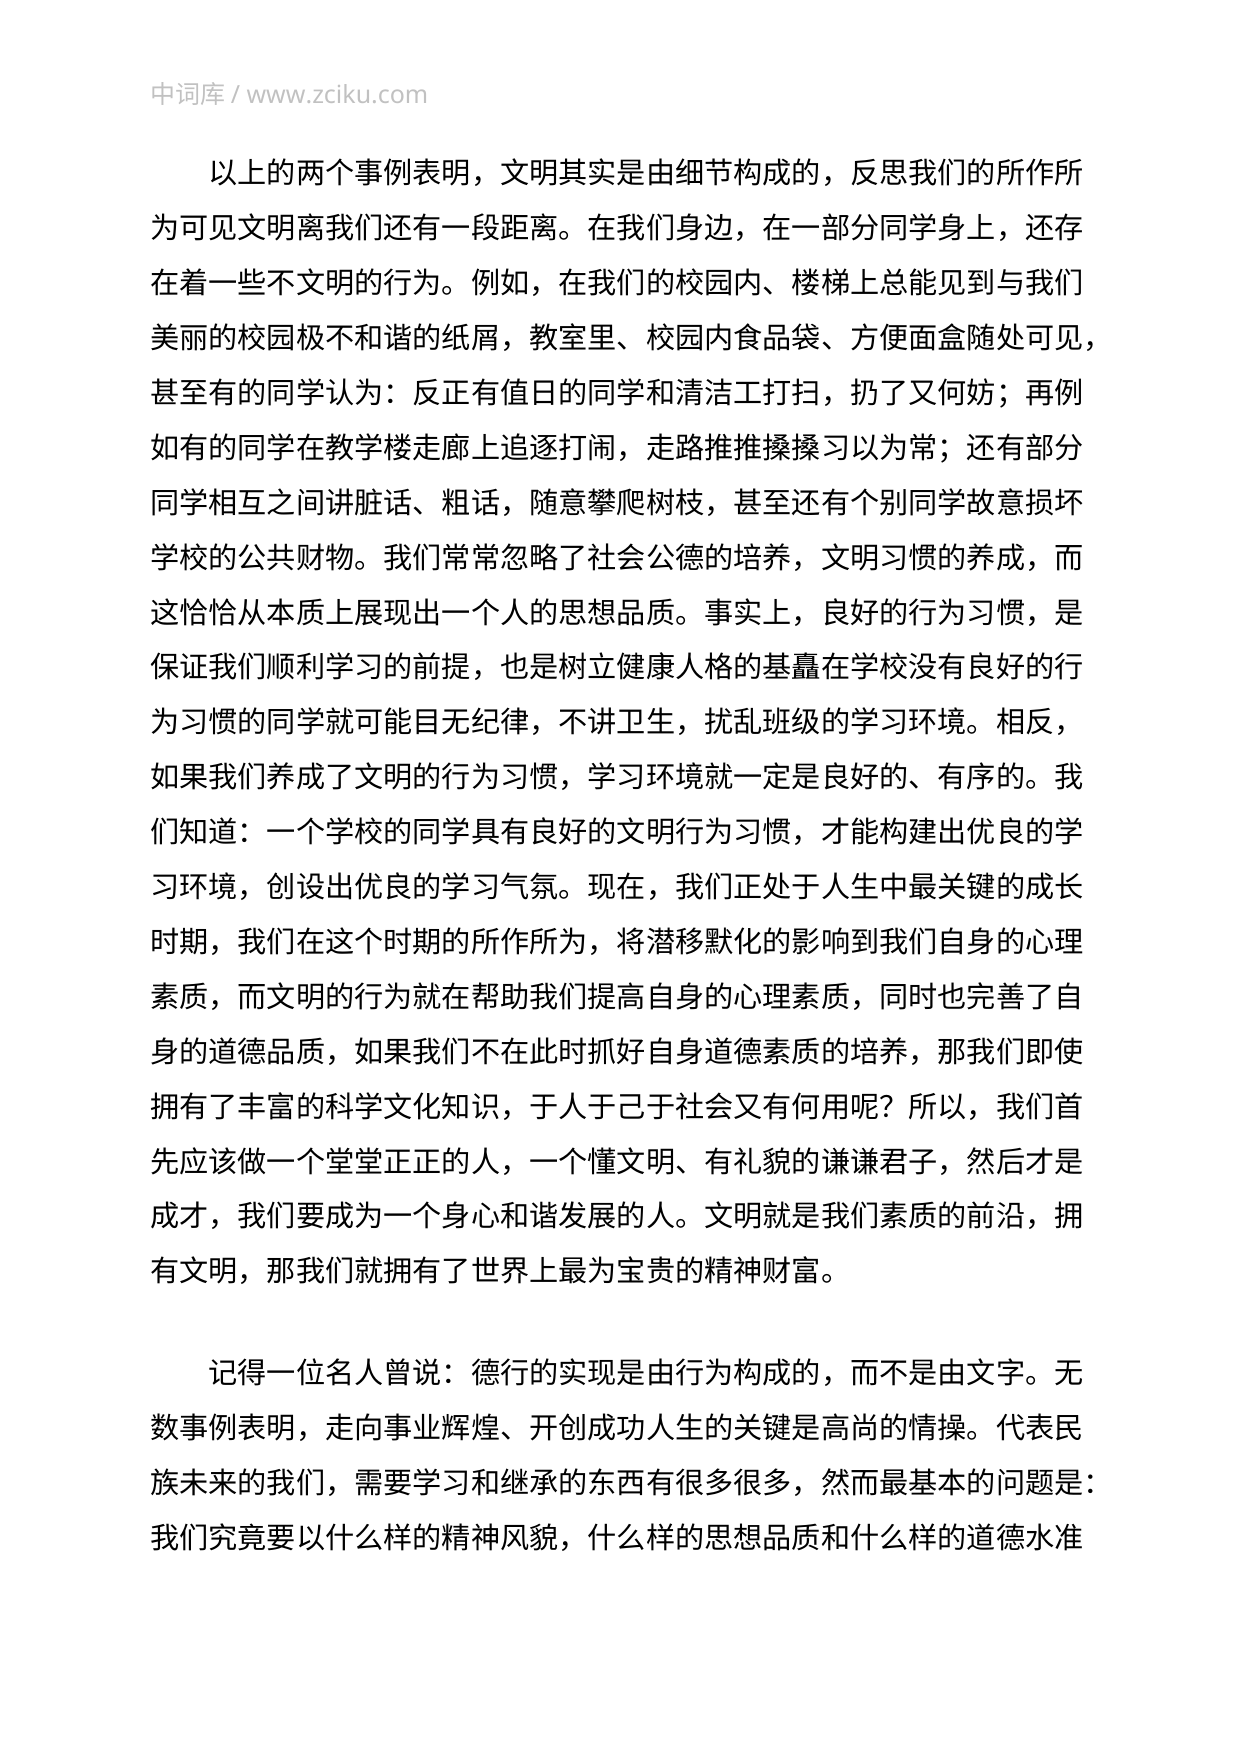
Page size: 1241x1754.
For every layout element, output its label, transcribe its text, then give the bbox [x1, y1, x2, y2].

text 以上的两个事例表明，文明其实是由细节构成的，反思我们的所作所为可见文明离我们还有一段距离。在我们身边，在一部分同学身上，还存在着一些不文明的行为。例如，在我们的校园内、楼梯上总能见到与我们美丽的校园极不和谐的纸屑，教室里、校园内食品袋、方便面盒随处可见，甚至有的同学认为：反正有值日的同学和清洁工打扫，扔了又何妨；再例如有的同学在教学楼走廊上追逐打闹，走路推推搡搡习以为常；还有部分同学相互之间讲脏话、粗话，随意攀爬树枝，甚至还有个别同学故意损坏学校的公共财物。我们常常忽略了社会公德的培养，文明习惯的养成，而这恰恰从本质上展现出一个人的思想品质。事实上，良好的行为习惯，是保证我们顺利学习的前提，也是树立健康人格的基矗在学校没有良好的行为习惯的同学就可能目无纪律，不讲卫生，扰乱班级的学习环境。相反，如果我们养成了文明的行为习惯，学习环境就一定是良好的、有序的。我们知道：一个学校的同学具有良好的文明行为习惯，才能构建出优良的学习环境，创设出优良的学习气氛。现在，我们正处于人生中最关键的成长时期，我们在这个时期的所作所为，将潜移默化的影响到我们自身的心理素质，而文明的行为就在帮助我们提高自身的心理素质，同时也完善了自身的道德品质，如果我们不在此时抓好自身道德素质的培养，那我们即使拥有了丰富的科学文化知识，于人于己于社会又有何用呢？所以，我们首先应该做一个堂堂正正的人，一个懂文明、有礼貌的谦谦君子，然后才是成才，我们要成为一个身心和谐发展的人。文明就是我们素质的前沿，拥有文明，那我们就拥有了世界上最为宝贵的精神财富。 [150, 150, 1090, 1290]
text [150, 1350, 1090, 1557]
